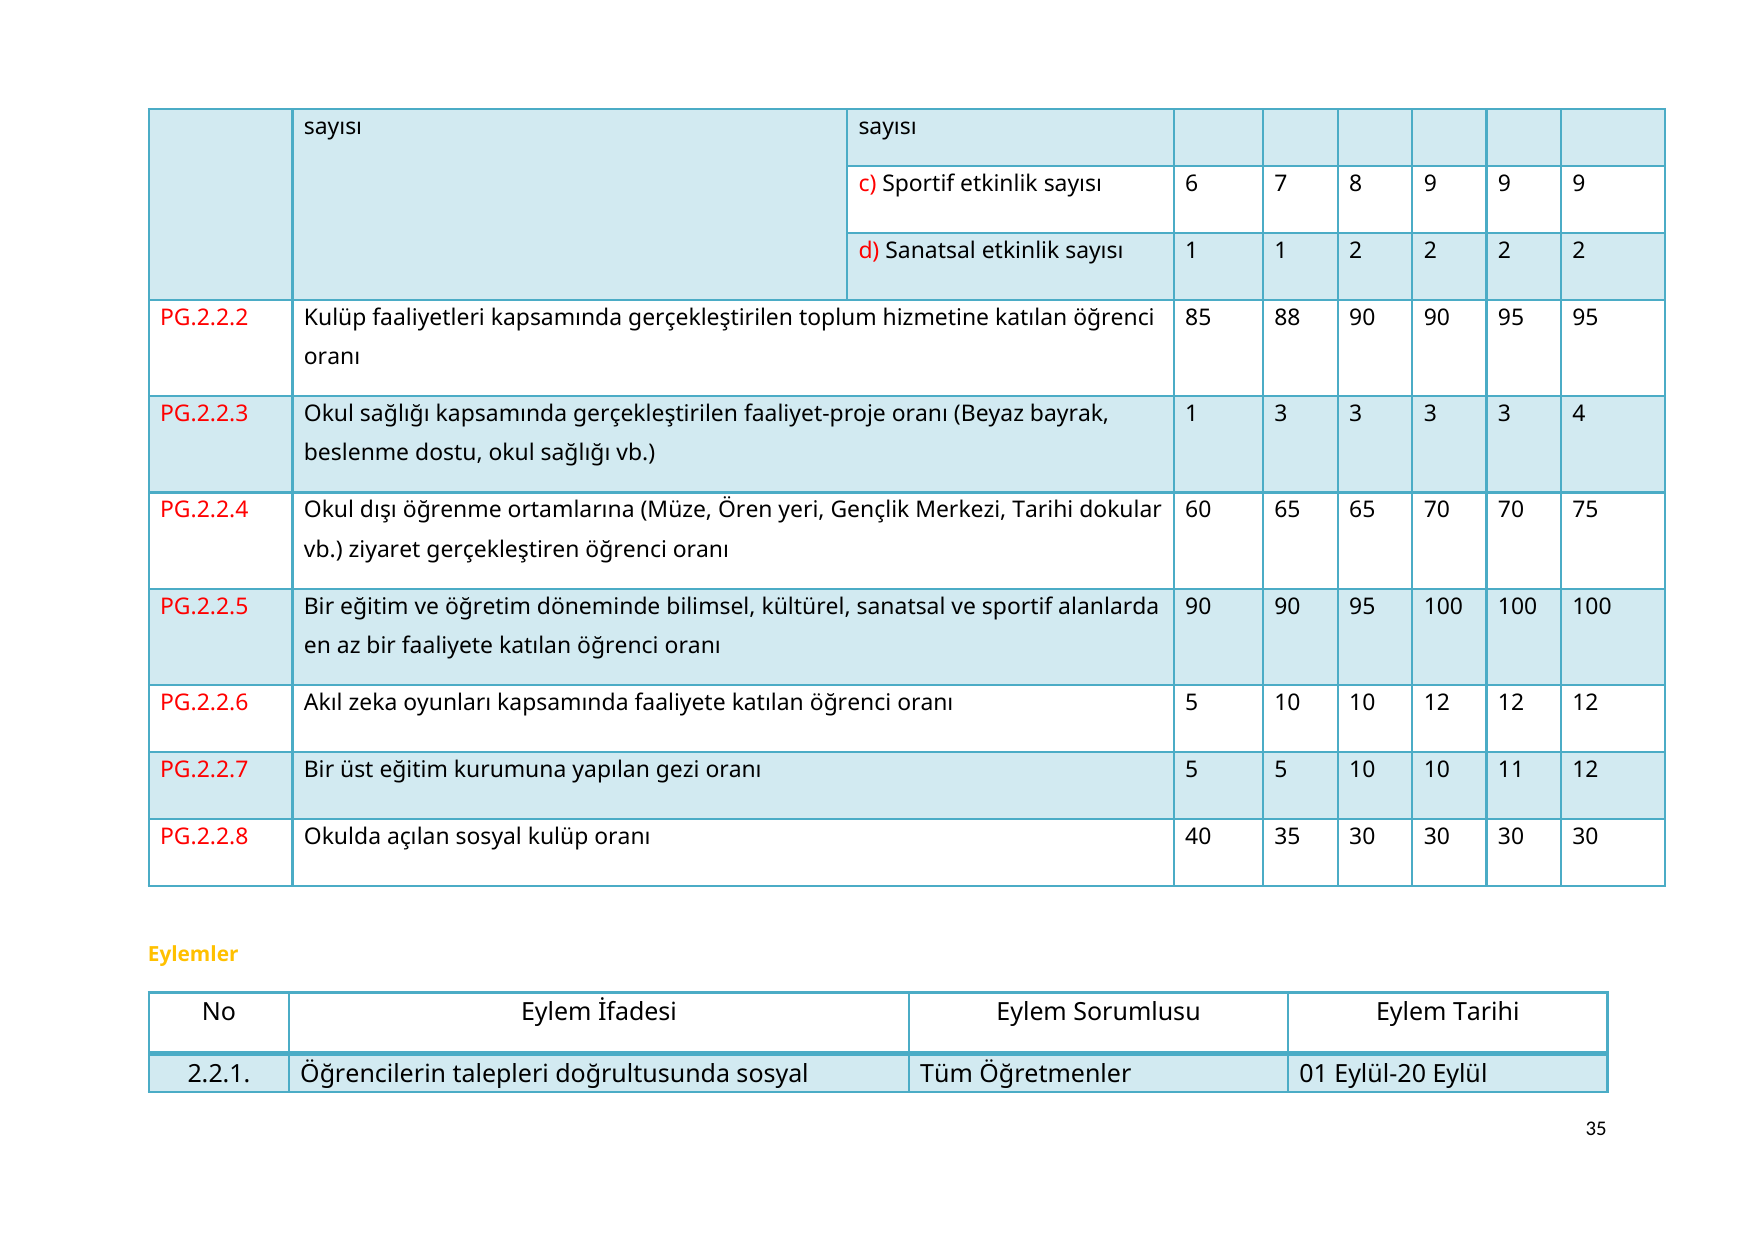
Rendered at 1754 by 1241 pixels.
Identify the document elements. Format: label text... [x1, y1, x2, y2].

table_cell 3 [1413, 397, 1485, 491]
table_header No [150, 994, 288, 1051]
table_cell PG.2.2.7 [150, 753, 291, 818]
table_cell 9 [1562, 110, 1664, 165]
table_cell 2 [1488, 234, 1560, 299]
table_cell 65 [1264, 494, 1337, 587]
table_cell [848, 110, 1173, 165]
table_cell 2.2.1. [150, 1056, 288, 1091]
table_cell 9 [1562, 167, 1664, 232]
table_cell 1 [1175, 397, 1262, 491]
table_cell PG.2.2.2 [150, 301, 291, 395]
table_cell 12 [1413, 686, 1485, 751]
table_cell Okulda açılan sosyal kulüp oranı [294, 820, 1173, 885]
table_cell PG.2.2.3 [150, 397, 291, 491]
table_cell 9 [1488, 110, 1560, 165]
table_cell d) Sanatsal etkinlik sayısı [848, 234, 1173, 299]
table_cell 30 [1413, 820, 1485, 885]
table_cell 5 [1264, 753, 1337, 818]
table_cell 95 [1562, 301, 1664, 395]
table_cell Okul dışı öğrenme ortamlarına (Müze, Ören yeri, Gençlik Merkezi, Tarihi dokular vb.) ziyaret gerçekleştiren öğrenci oranı [294, 494, 1173, 587]
table_cell 7 [1339, 110, 1411, 165]
table_cell 10 [1339, 686, 1411, 751]
table_header Eylem Tarihi [1289, 994, 1606, 1051]
table_cell 88 [1264, 301, 1337, 395]
table_cell 4 [1562, 397, 1664, 491]
table_cell 90 [1339, 301, 1411, 395]
table_cell 9 [1413, 167, 1485, 232]
table_header Eylem Sorumlusu [910, 994, 1287, 1051]
table_cell 60 [1175, 494, 1262, 587]
table_cell 3 [1488, 397, 1560, 491]
table_cell 2 [1339, 234, 1411, 299]
table_cell 85 [1175, 301, 1262, 395]
table_cell 1 [1264, 234, 1337, 299]
table_cell 5 [1175, 686, 1262, 751]
table_cell 11 [1488, 753, 1560, 818]
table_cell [290, 1056, 908, 1091]
table_cell Bir eğitim ve öğretim döneminde bilimsel, kültürel, sanatsal ve sportif alanlarda en az bir faaliyete katılan öğrenci oranı [294, 590, 1173, 684]
table_cell PG.2.2.8 [150, 820, 291, 885]
table_header Eylem İfadesi [290, 994, 908, 1051]
table_cell 70 [1413, 494, 1485, 587]
table_cell 2 [1562, 234, 1664, 299]
table_cell 35 [1264, 820, 1337, 885]
text Eylemler [148, 939, 1606, 968]
table_cell 30 [1339, 820, 1411, 885]
table_cell 2 [1413, 234, 1485, 299]
table_cell Akıl zeka oyunları kapsamında faaliyete katılan öğrenci oranı [294, 686, 1173, 751]
table_cell 10 [1413, 753, 1485, 818]
table_cell 90 [1413, 301, 1485, 395]
table_cell 1 [1175, 234, 1262, 299]
table_cell 90 [1264, 590, 1337, 684]
table_cell 30 [1488, 820, 1560, 885]
table_cell PG.2.2.5 [150, 590, 291, 684]
table_cell 10 [1339, 753, 1411, 818]
table_cell 6 [1264, 110, 1337, 165]
table_cell 95 [1339, 590, 1411, 684]
table_cell 01 Eylül-20 Eylül [1289, 1056, 1606, 1091]
table_cell 3 [1264, 397, 1337, 491]
table_cell 6 [1175, 167, 1262, 232]
table_cell Tüm Öğretmenler [910, 1056, 1287, 1091]
table_cell 95 [1488, 301, 1560, 395]
table_cell 65 [1339, 494, 1411, 587]
table_cell 10 [1264, 686, 1337, 751]
table_cell 8 [1413, 110, 1485, 165]
table_cell 8 [1339, 167, 1411, 232]
table_cell PG.2.2.4 [150, 494, 291, 587]
table_cell 40 [1175, 820, 1262, 885]
table_cell 4 [1175, 110, 1262, 165]
table_cell Okul sağlığı kapsamında gerçekleştirilen faaliyet-proje oranı (Beyaz bayrak, beslenme dostu, okul sağlığı vb.) [294, 397, 1173, 491]
table_cell 3 [1339, 397, 1411, 491]
table_cell 75 [1562, 494, 1664, 587]
table_cell PG.2.2.6 [150, 686, 291, 751]
table_cell 12 [1488, 686, 1560, 751]
table_cell 70 [1488, 494, 1560, 587]
table_cell 30 [1562, 820, 1664, 885]
table_cell 100 [1413, 590, 1485, 684]
table_cell Bir üst eğitim kurumuna yapılan gezi oranı [294, 753, 1173, 818]
table_cell 90 [1175, 590, 1262, 684]
table_cell c) Sportif etkinlik sayısı [848, 167, 1173, 232]
table_cell 5 [1175, 753, 1262, 818]
table_cell 9 [1488, 167, 1560, 232]
table_cell 12 [1562, 686, 1664, 751]
table_cell 100 [1562, 590, 1664, 684]
table_cell 7 [1264, 167, 1337, 232]
table_cell 100 [1488, 590, 1560, 684]
table_cell Kulüp faaliyetleri kapsamında gerçekleştirilen toplum hizmetine katılan öğrenci oranı [294, 301, 1173, 395]
table_cell 12 [1562, 753, 1664, 818]
